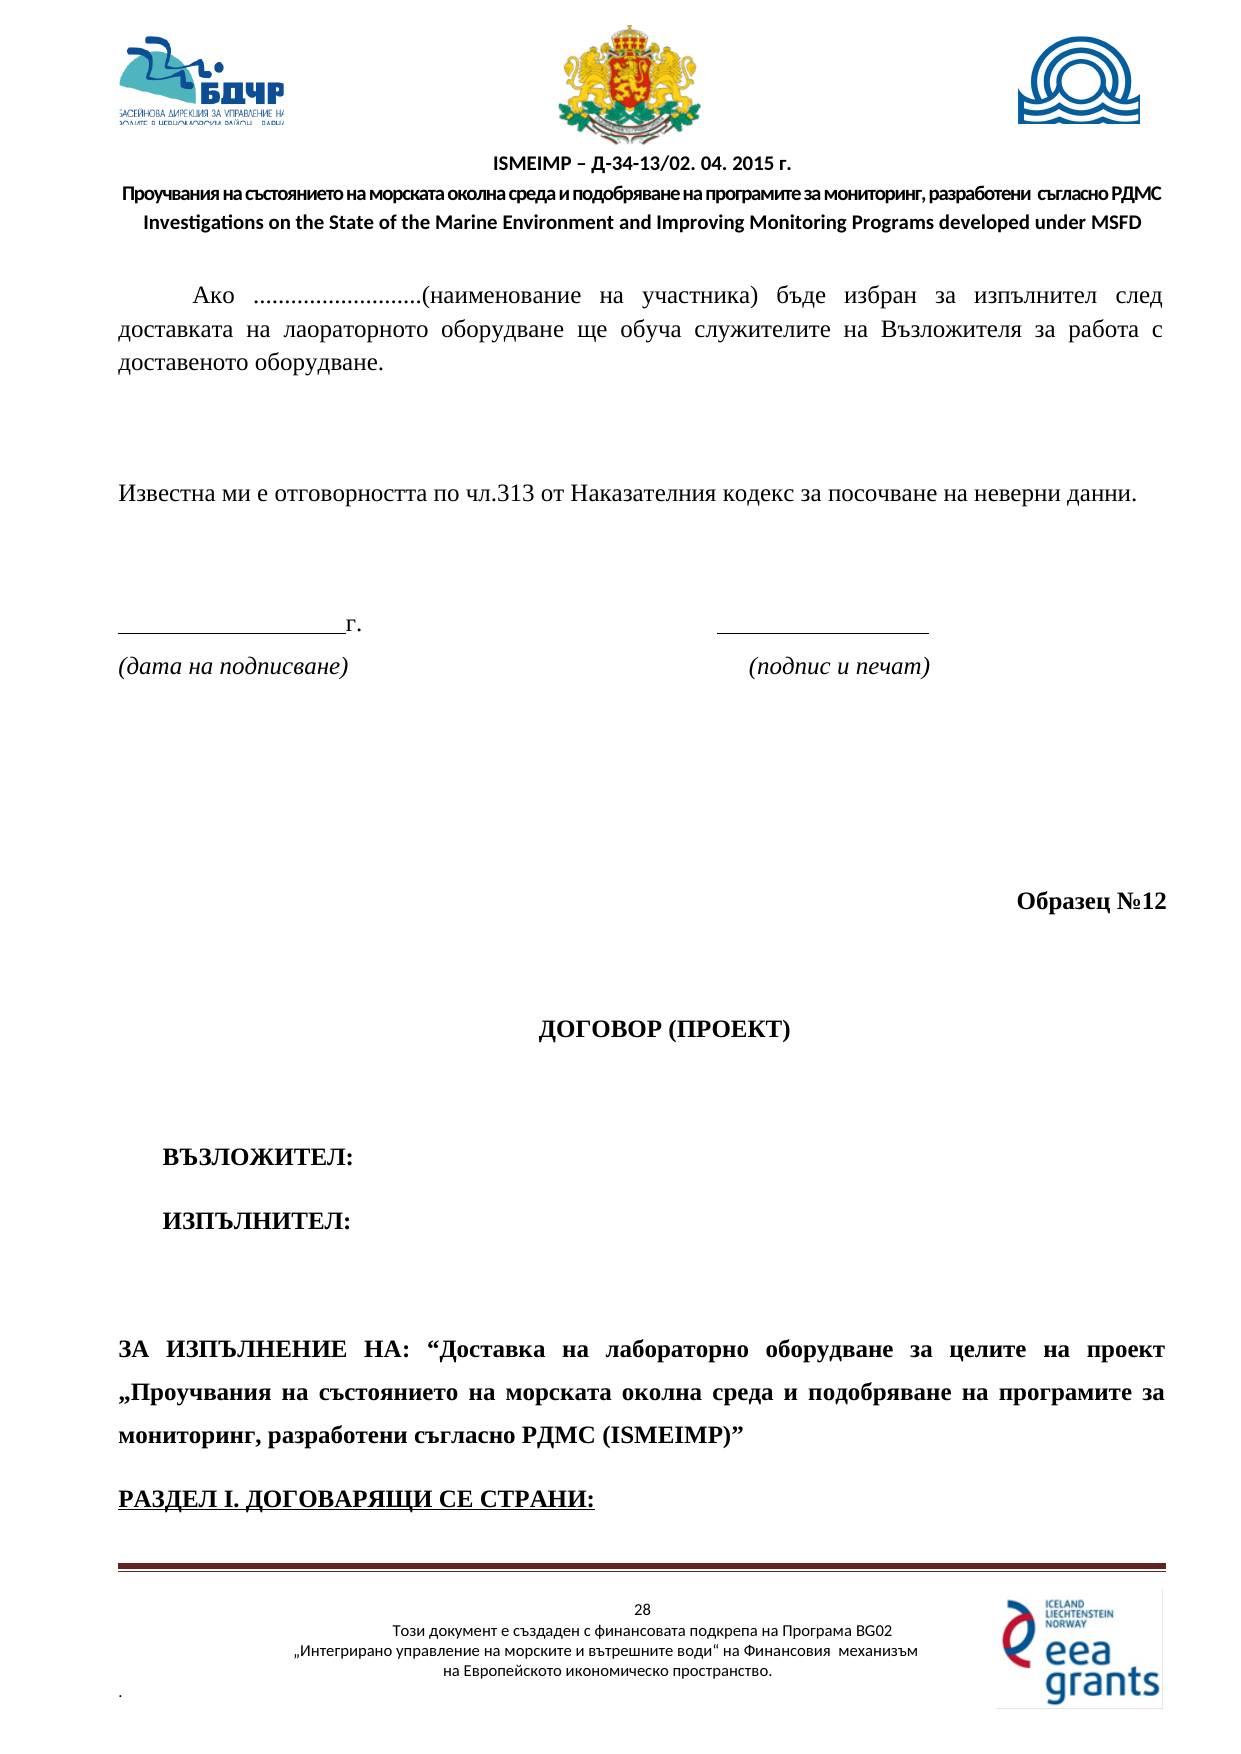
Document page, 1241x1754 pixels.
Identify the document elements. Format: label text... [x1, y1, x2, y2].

picture [996, 1589, 1164, 1710]
text г. [118, 608, 1166, 637]
text ИЗПЪЛНИТЕЛ: [162, 1206, 1164, 1234]
picture [1018, 36, 1140, 124]
picture [558, 25, 702, 146]
text ВЪЗЛОЖИТЕЛ: [162, 1142, 1234, 1171]
text РАЗДЕЛ I. ДОГОВАРЯЩИ СЕ СТРАНИ: [118, 1484, 1166, 1513]
text ЗА ИЗПЪЛНЕНИЕ НА: “Доставка на лабораторно оборудване за целите на проект „Проучвания на състоянието на морската околна среда и подобряване на програмите за мониторинг, разработени съгласно РДМС (ISMEIMP)” [118, 1334, 1166, 1449]
text ДОГОВОР (ПРОЕКТ) [118, 1014, 1211, 1043]
text Образец №12 [118, 886, 1167, 915]
text (дата на подписване) (подпис и печат) [118, 651, 1166, 680]
picture [118, 36, 284, 124]
text Известна ми е отговорността по чл.313 от Наказателния кодекс за посочване на неверни данни. [118, 478, 1166, 507]
text Ако ...........................(наименование на участника) бъде избран за изпълнител след доставката на лаораторното оборудване ще обуча служителите на Възложителя за работа с доставеното оборудване. [118, 281, 1164, 375]
